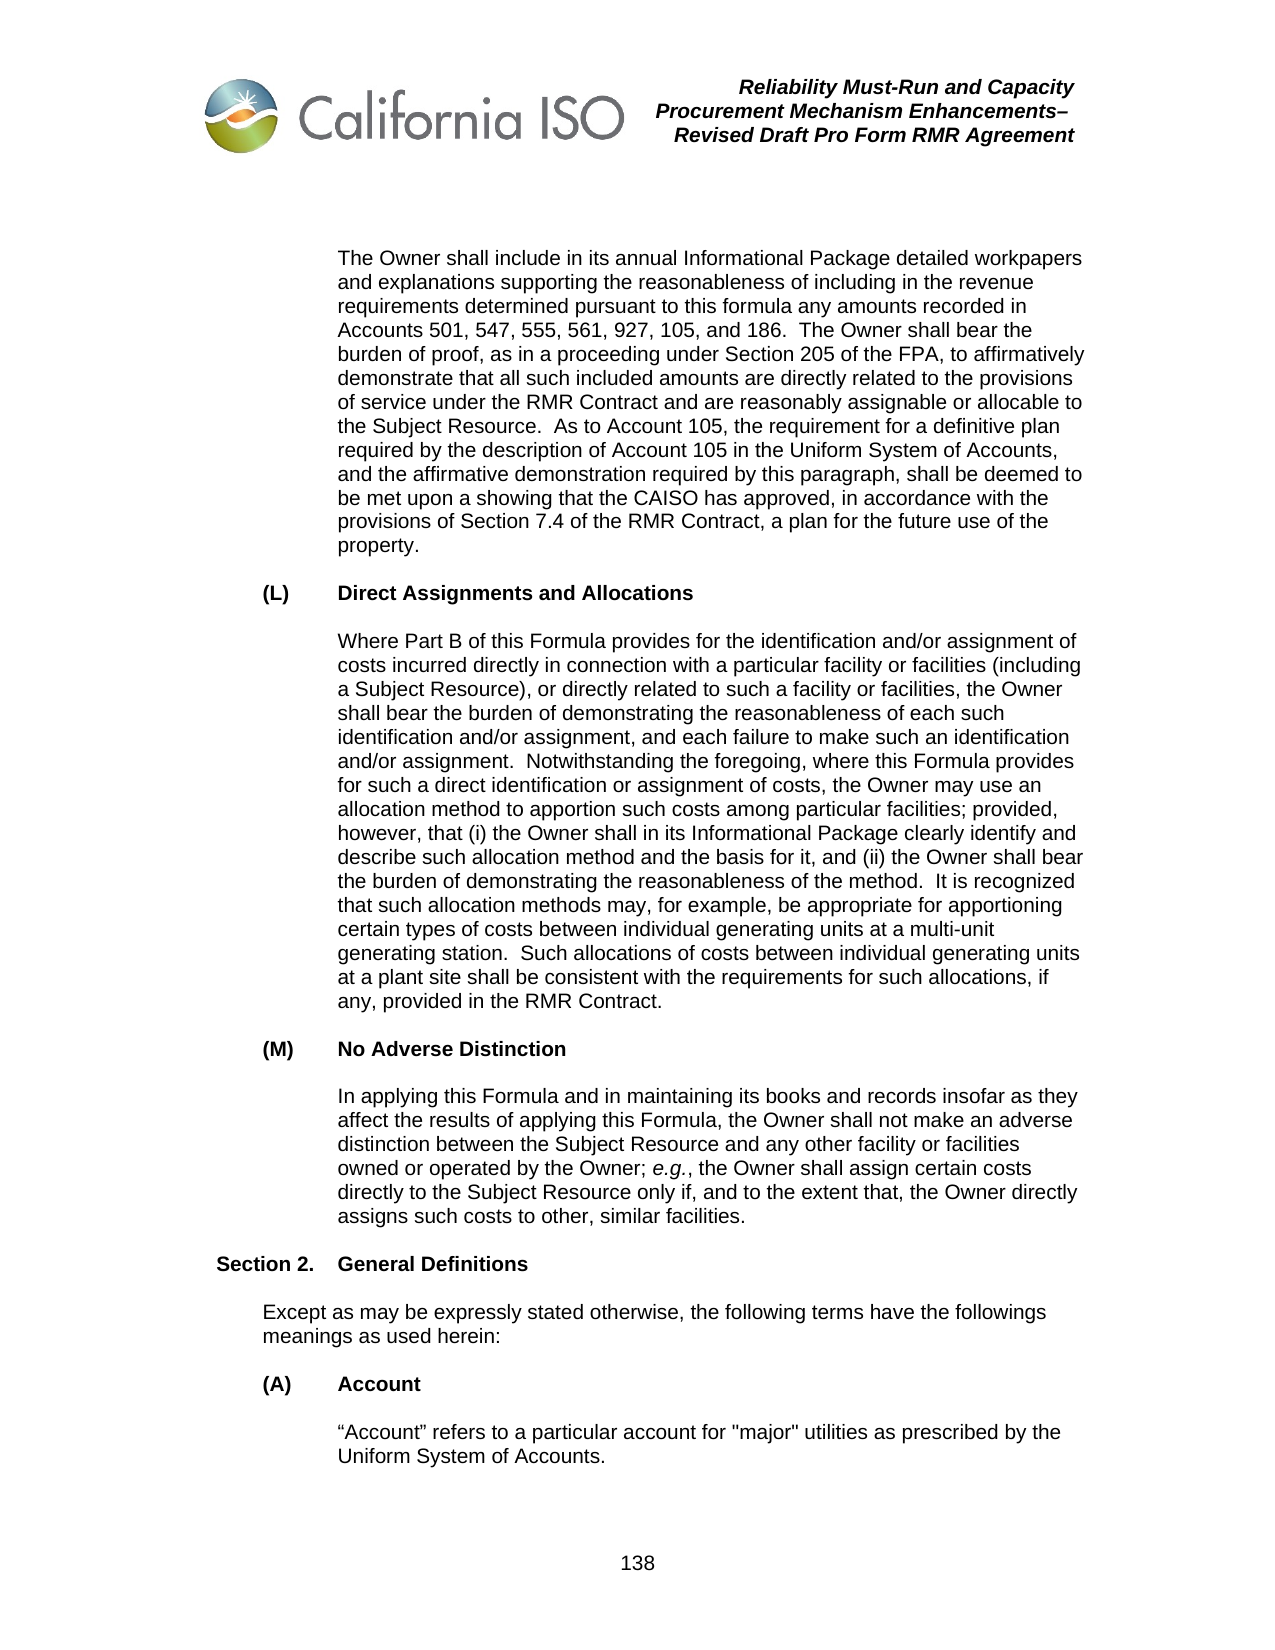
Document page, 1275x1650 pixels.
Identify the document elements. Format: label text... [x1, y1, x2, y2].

text The Owner shall include in its annual Informational Package detailed workpapers and explanations supporting the reasonableness of including in the revenue requirements determined pursuant to this formula any amounts recorded in Accounts 501, 547, 555, 561, 927, 105, and 186. The Owner shall bear the burden of proof, as in a proceeding under Section 205 of the FPA, to affirmatively demonstrate that all such included amounts are directly related to the provisions of service under the RMR Contract and are reasonably assignable or allocable to the Subject Resource. As to Account 105, the requirement for a definitive plan required by the description of Account 105 in the Uniform System of Accounts, and the affirmative demonstration required by this paragraph, shall be deemed to be met upon a showing that the CAISO has approved, in accordance with the provisions of Section 7.4 of the RMR Contract, a plan for the future use of the property. [337, 246, 1087, 557]
picture [198, 75, 628, 156]
text Where Part B of this Formula provides for the identification and/or assignment of costs incurred directly in connection with a particular facility or facilities (including a Subject Resource), or directly related to such a facility or facilities, the Owner shall bear the burden of demonstrating the reasonableness of each such identification and/or assignment, and each failure to make such an identification and/or assignment. Notwithstanding the foregoing, where this Formula provides for such a direct identification or assignment of costs, the Owner may use an allocation method to apportion such costs among particular facilities; provided, however, that (i) the Owner shall in its Informational Package clearly identify and describe such allocation method and the basis for it, and (ii) the Owner shall bear the burden of demonstrating the reasonableness of the method. It is recognized that such allocation methods may, for example, be appropriate for apportioning certain types of costs between individual generating units at a multi-unit generating station. Such allocations of costs between individual generating units at a plant site shall be consistent with the requirements for such allocations, if any, provided in the RMR Contract. [337, 629, 1087, 1012]
text “Account” refers to a particular account for "major" utilities as prescribed by the Uniform System of Accounts. [337, 1420, 1087, 1468]
text (L) Direct Assignments and Allocations [262, 581, 1087, 605]
text In applying this Formula and in maintaining its books and records insofar as they affect the results of applying this Formula, the Owner shall not make an adverse distinction between the Subject Resource and any other facility or facilities owned or operated by the Owner; e.g., the Owner shall assign certain costs directly to the Subject Resource only if, and to the extent that, the Owner directly assigns such costs to other, similar facilities. [337, 1084, 1087, 1228]
text Except as may be expressly stated otherwise, the following terms have the followings meanings as used herein: [262, 1300, 1087, 1348]
text (M) No Adverse Distinction [262, 1036, 1087, 1060]
text Section 2. General Definitions [216, 1252, 1087, 1276]
text (A) Account [262, 1372, 1087, 1396]
